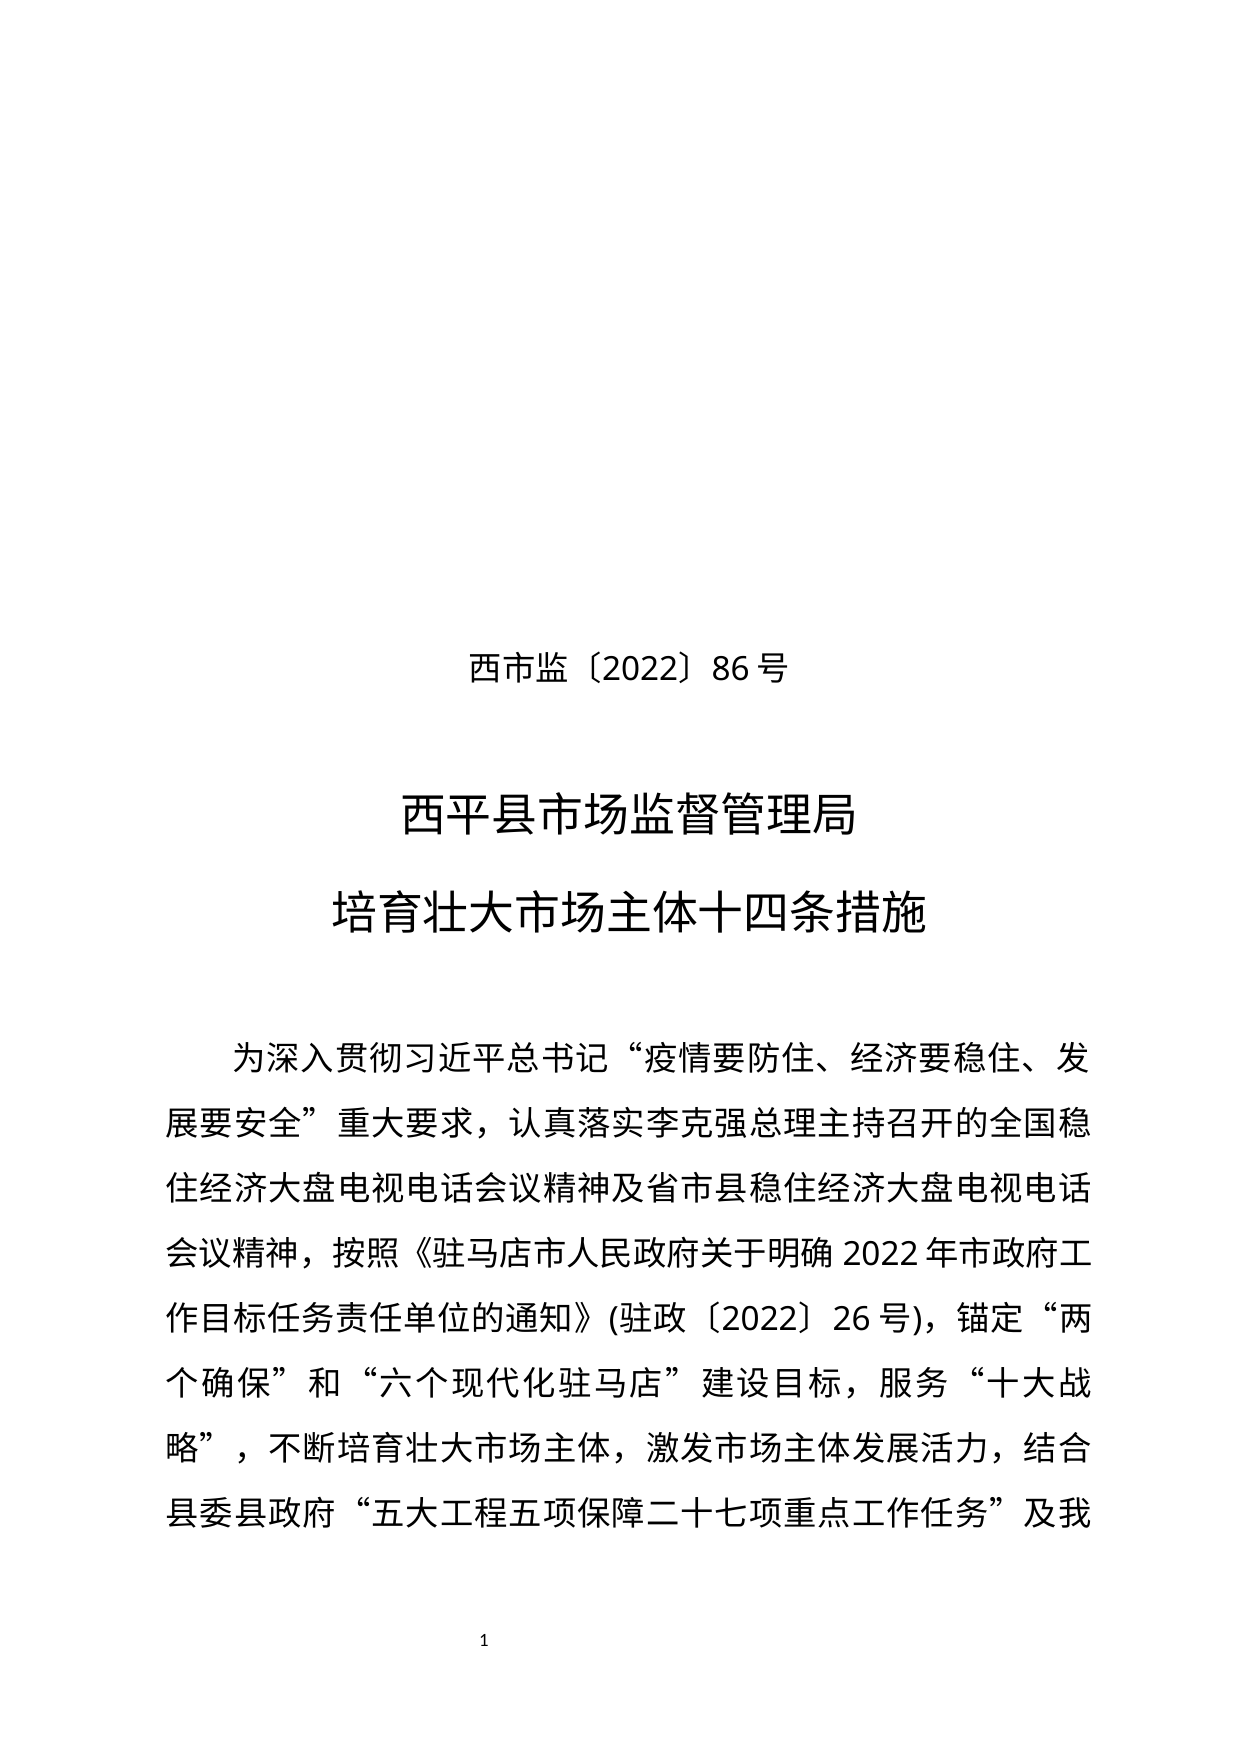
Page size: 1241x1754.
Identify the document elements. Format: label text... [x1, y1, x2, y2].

text 西平县市场监督管理局 [165, 763, 1093, 861]
text 西市监〔2022〕86号 [165, 633, 1093, 698]
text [165, 1023, 1093, 1543]
text 培育壮大市场主体十四条措施 [165, 861, 1093, 958]
